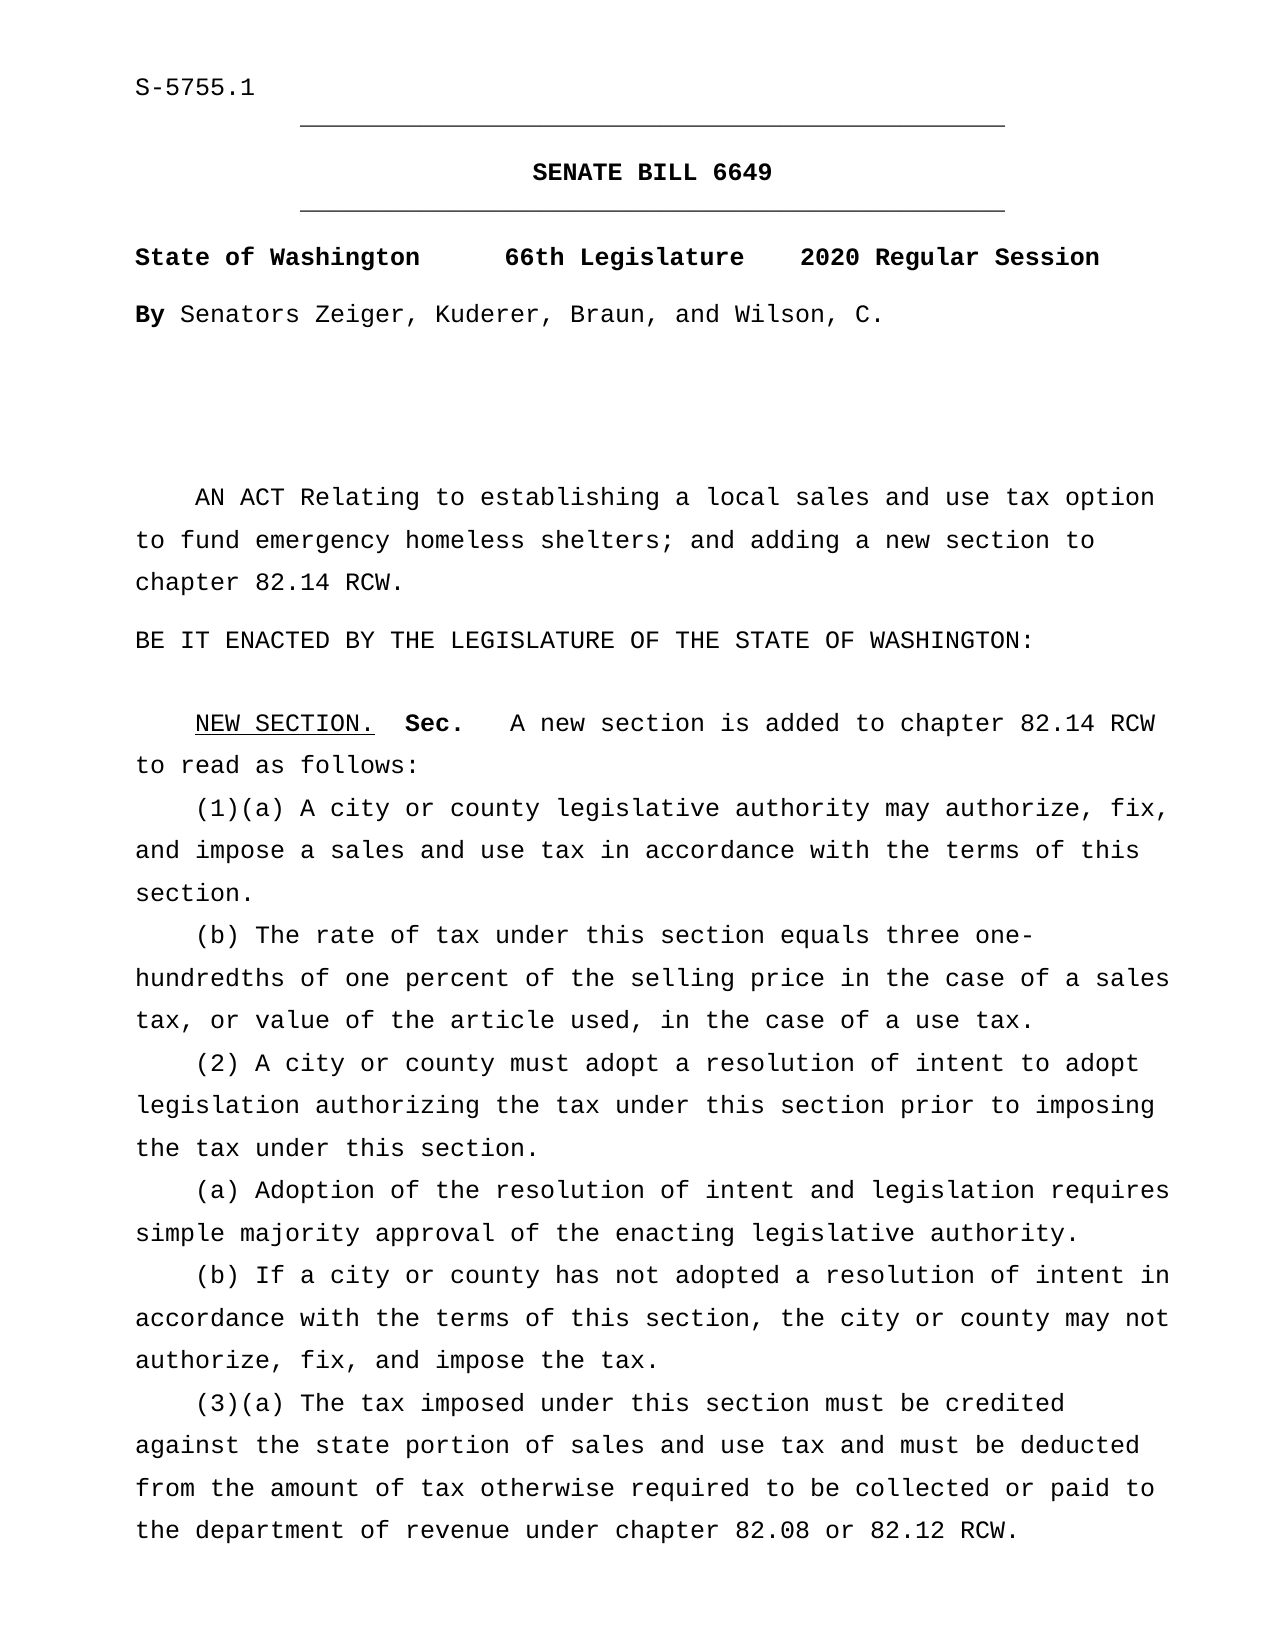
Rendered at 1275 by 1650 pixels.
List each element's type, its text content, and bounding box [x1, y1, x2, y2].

text AN ACT Relating to establishing a local sales and use tax option to fund emergency homeless shelters; and adding a new section to chapter 82.14 RCW. [135, 472, 1170, 599]
text (1)(a) A city or county legislative authority may authorize, fix, and impose a sales and use tax in accordance with the terms of this section. [135, 782, 1170, 910]
text (2) A city or county must adopt a resolution of intent to adopt legislation authorizing the tax under this section prior to imposing the tax under this section. [135, 1037, 1170, 1165]
text (b) The rate of tax under this section equals three one-hundredths of one percent of the selling price in the case of a sales tax, or value of the article used, in the case of a use tax. [135, 910, 1170, 1037]
text State of Washington 66th Legislature 2020 Regular Session [135, 245, 1170, 273]
text (3)(a) The tax imposed under this section must be credited against the state portion of sales and use tax and must be deducted from the amount of tax otherwise required to be collected or paid to the department of revenue under chapter 82.08 or 82.12 RCW. [135, 1377, 1170, 1547]
text (b) If a city or county has not adopted a resolution of intent in accordance with the terms of this section, the city or county may not authorize, fix, and impose the tax. [135, 1250, 1170, 1377]
text BE IT ENACTED BY THE LEGISLATURE OF THE STATE OF WASHINGTON: [135, 627, 1170, 656]
text _______________________________________________ [135, 188, 1170, 217]
text NEW SECTION. Sec. A new section is added to chapter 82.14 RCW to read as follows: [135, 697, 1170, 782]
text By Senators Zeiger, Kuderer, Braun, and Wilson, C. [135, 302, 1170, 330]
text (a) Adoption of the resolution of intent and legislation requires simple majority approval of the enacting legislative authority. [135, 1165, 1170, 1250]
text SENATE BILL 6649 [135, 160, 1170, 188]
text _______________________________________________ [135, 103, 1170, 132]
text S-5755.1 [135, 75, 1170, 103]
